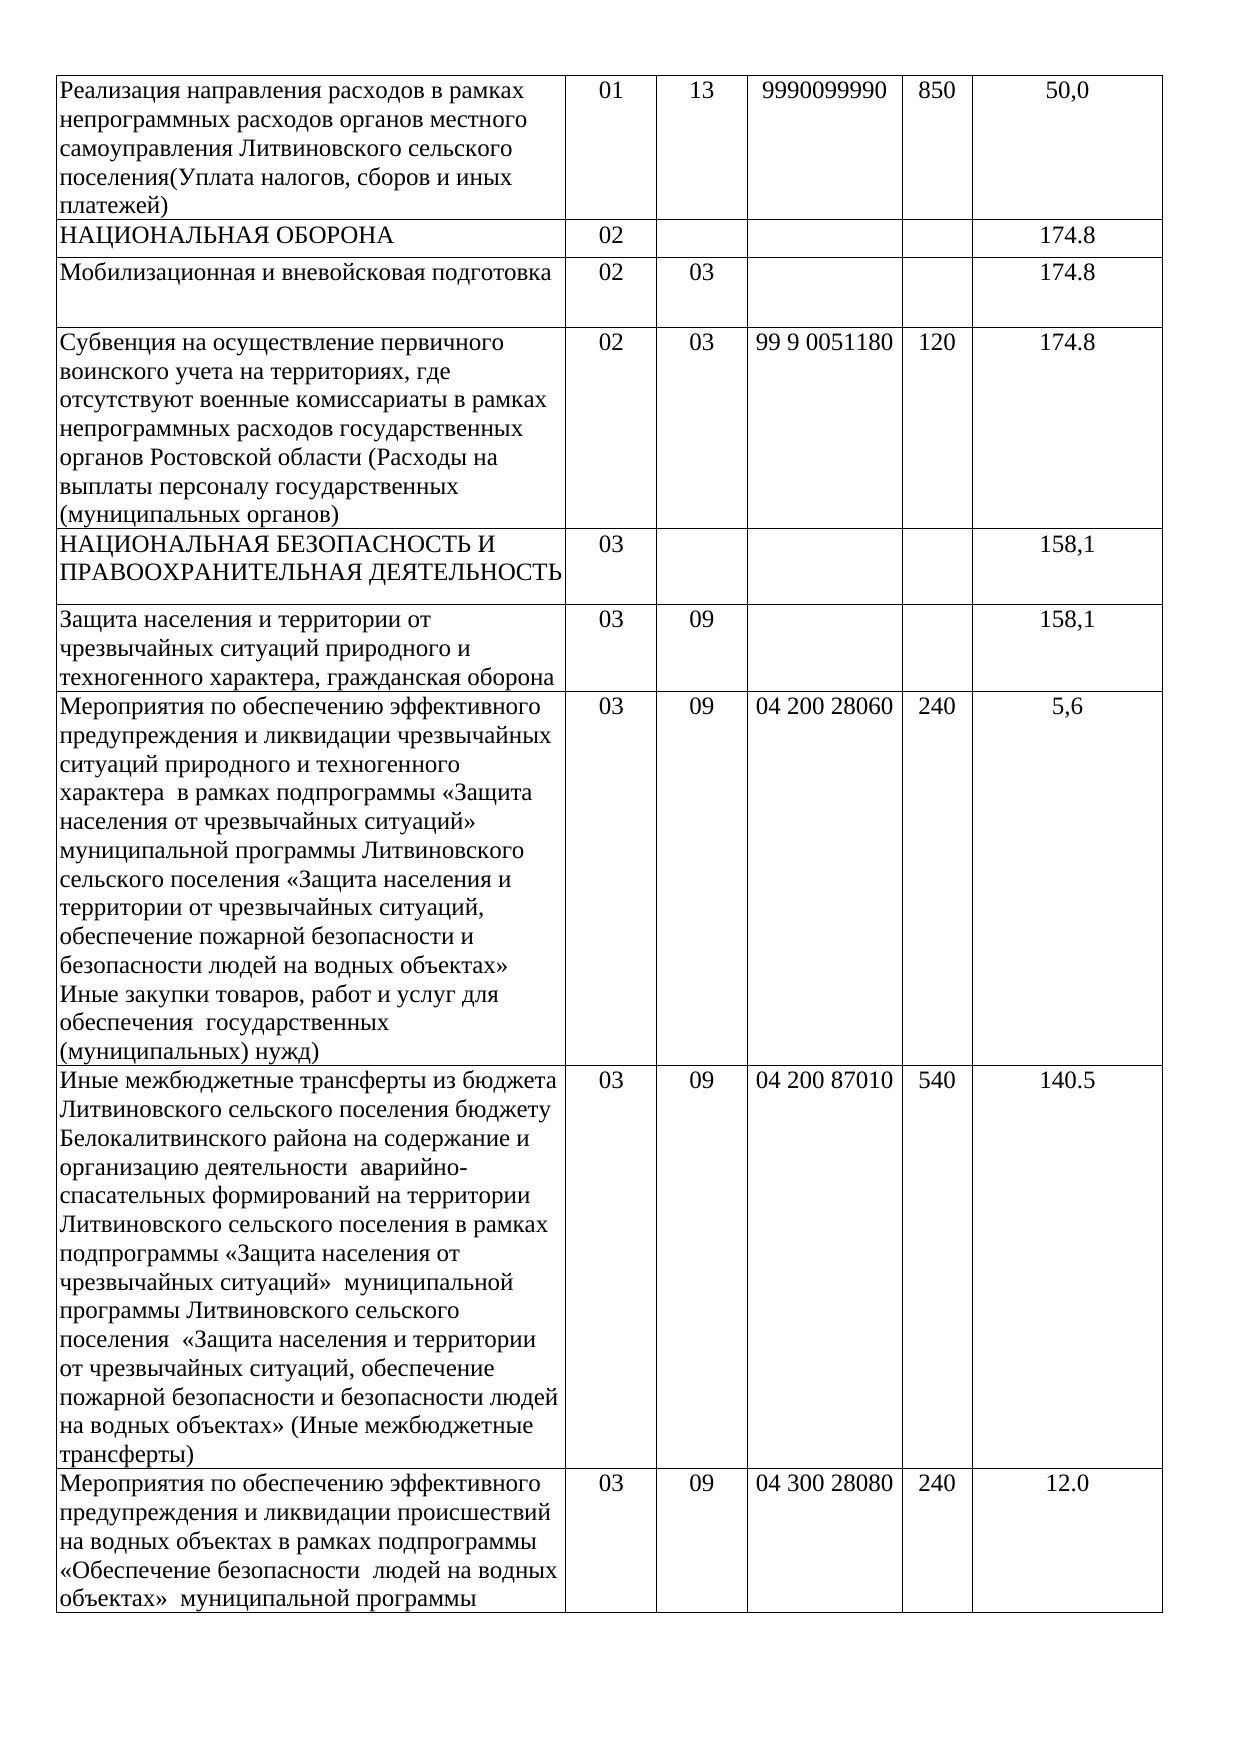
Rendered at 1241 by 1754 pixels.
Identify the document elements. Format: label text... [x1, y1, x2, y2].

table_cell 174.8 [973, 328, 1162, 528]
table_cell 04 300 28080 [748, 1469, 902, 1612]
table_cell 850 [903, 76, 972, 219]
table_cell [57, 1469, 565, 1612]
table_cell Мобилизационная и вневойсковая подготовка [57, 258, 565, 326]
table_cell Мероприятия по обеспечению эффективного предупреждения и ликвидации чрезвычайных ситуаций природного и техногенного характера в рамках подпрограммы «Защита населения от чрезвычайных ситуаций» муниципальной программы Литвиновского сельского поселения «Защита населения и территории от чрезвычайных ситуаций, обеспечение пожарной безопасности и безопасности людей на водных объектах» Иные закупки товаров, работ и услуг для обеспечения государственных (муниципальных) нужд) [57, 692, 565, 1065]
table_cell 158,1 [973, 529, 1162, 604]
table_cell 140.5 [973, 1066, 1162, 1468]
table_cell НАЦИОНАЛЬНАЯ БЕЗОПАСНОСТЬ И ПРАВООХРАНИТЕЛЬНАЯ ДЕЯТЕЛЬНОСТЬ [57, 529, 565, 604]
table_cell [748, 258, 902, 326]
table_cell [748, 220, 902, 257]
table_cell 13 [657, 76, 747, 219]
table_cell 09 [657, 605, 747, 691]
table_cell [903, 258, 972, 326]
table_cell [903, 605, 972, 691]
table_cell 03 [566, 692, 656, 1065]
table_cell 03 [657, 328, 747, 528]
table_cell 12.0 [973, 1469, 1162, 1612]
table_cell 240 [903, 692, 972, 1065]
table_cell [657, 220, 747, 257]
table_cell 04 200 87010 [748, 1066, 902, 1468]
table_cell 02 [566, 328, 656, 528]
table_cell [903, 529, 972, 604]
table_cell 03 [566, 529, 656, 604]
table_cell 04 200 28060 [748, 692, 902, 1065]
table_cell 5,6 [973, 692, 1162, 1065]
table_cell 158,1 [973, 605, 1162, 691]
table_cell НАЦИОНАЛЬНАЯ ОБОРОНА [57, 220, 565, 257]
table_cell Иные межбюджетные трансферты из бюджета Литвиновского сельского поселения бюджету Белокалитвинского района на содержание и организацию деятельности аварийно-спасательных формирований на территории Литвиновского сельского поселения в рамках подпрограммы «Защита населения от чрезвычайных ситуаций» муниципальной программы Литвиновского сельского поселения «Защита населения и территории от чрезвычайных ситуаций, обеспечение пожарной безопасности и безопасности людей на водных объектах» (Иные межбюджетные трансферты) [57, 1066, 565, 1468]
table_cell 540 [903, 1066, 972, 1468]
table_cell 01 [566, 76, 656, 219]
table_cell 03 [566, 1066, 656, 1468]
table_cell 09 [657, 1469, 747, 1612]
table_cell 09 [657, 692, 747, 1065]
table_cell [903, 220, 972, 257]
table_cell 03 [566, 605, 656, 691]
table_cell 09 [657, 1066, 747, 1468]
table_cell Субвенция на осуществление первичного воинского учета на территориях, где отсутствуют военные комиссариаты в рамках непрограммных расходов государственных органов Ростовской области (Расходы на выплаты персоналу государственных (муниципальных органов) [57, 328, 565, 528]
table_cell 174.8 [973, 220, 1162, 257]
table_cell Защита населения и территории от чрезвычайных ситуаций природного и техногенного характера, гражданская оборона [57, 605, 565, 691]
table_cell 02 [566, 258, 656, 326]
table_cell 120 [903, 328, 972, 528]
table_cell [748, 605, 902, 691]
table_cell 240 [903, 1469, 972, 1612]
table_cell [748, 529, 902, 604]
table_cell Реализация направления расходов в рамках непрограммных расходов органов местного самоуправления Литвиновского сельского поселения(Уплата налогов, сборов и иных платежей) [57, 76, 565, 219]
table_cell 174.8 [973, 258, 1162, 326]
table_cell 9990099990 [748, 76, 902, 219]
table_cell 50,0 [973, 76, 1162, 219]
table_cell 99 9 0051180 [748, 328, 902, 528]
table_cell 02 [566, 220, 656, 257]
table_cell 03 [566, 1469, 656, 1612]
table_cell 03 [657, 258, 747, 326]
table_cell [657, 529, 747, 604]
